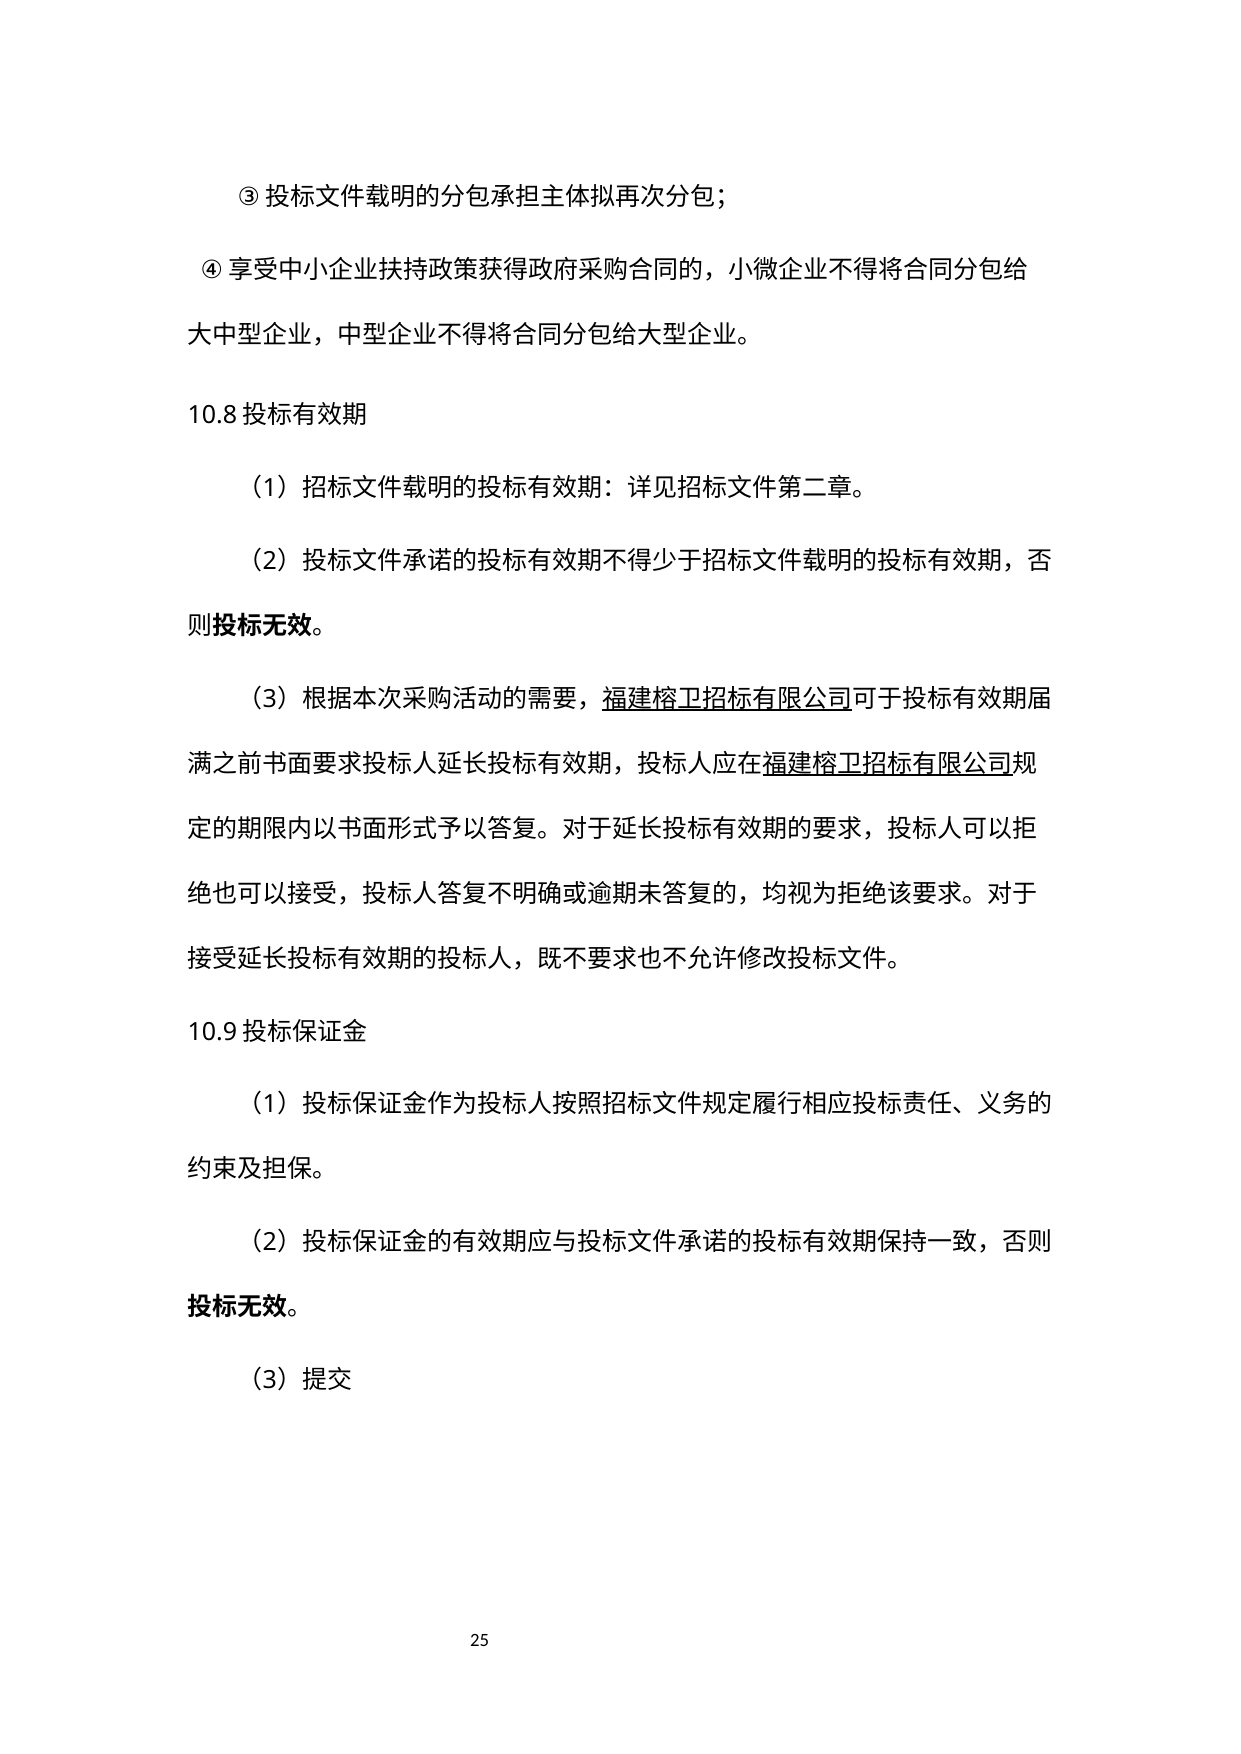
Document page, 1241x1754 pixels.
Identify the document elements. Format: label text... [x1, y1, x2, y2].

text 10.9投标保证金 [187, 997, 1053, 1062]
text 10.8投标有效期 [187, 380, 1053, 445]
text ③投标文件载明的分包承担主体拟再次分包； [187, 162, 1053, 227]
text （1）投标保证金作为投标人按照招标文件规定履行相应投标责任、义务的约束及担保。 [187, 1069, 1053, 1199]
text （2）投标保证金的有效期应与投标文件承诺的投标有效期保持一致，否则投标无效。 [187, 1207, 1053, 1337]
text （3）提交 [187, 1345, 1053, 1410]
text （2）投标文件承诺的投标有效期不得少于招标文件载明的投标有效期，否则投标无效。 [187, 526, 1053, 656]
text ④享受中小企业扶持政策获得政府采购合同的，小微企业不得将合同分包给大中型企业，中型企业不得将合同分包给大型企业。 [187, 235, 1053, 365]
text （3）根据本次采购活动的需要，福建榕卫招标有限公司可于投标有效期届满之前书面要求投标人延长投标有效期，投标人应在福建榕卫招标有限公司规定的期限内以书面形式予以答复。对于延长投标有效期的要求，投标人可以拒绝也可以接受，投标人答复不明确或逾期未答复的，均视为拒绝该要求。对于接受延长投标有效期的投标人，既不要求也不允许修改投标文件。 [187, 664, 1053, 989]
text （1）招标文件载明的投标有效期：详见招标文件第二章。 [187, 453, 1053, 518]
